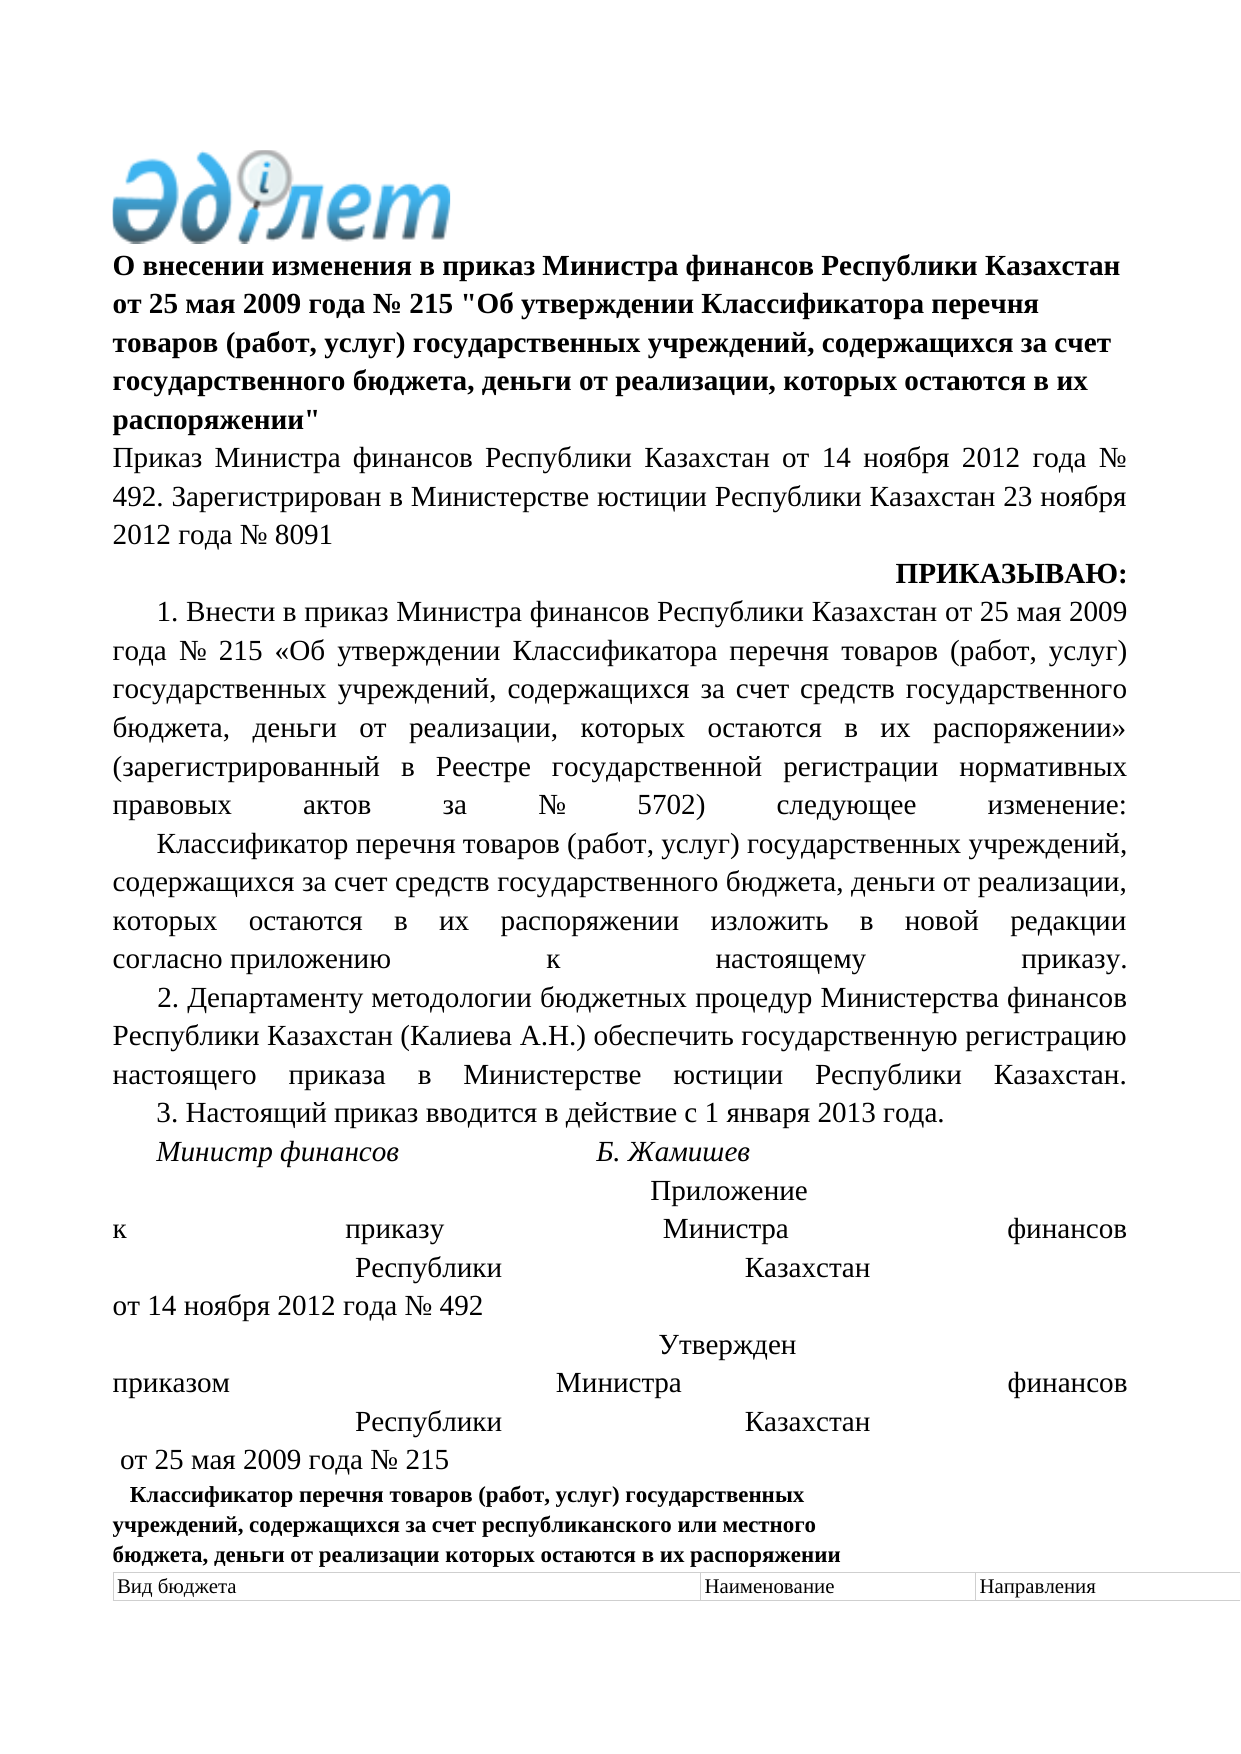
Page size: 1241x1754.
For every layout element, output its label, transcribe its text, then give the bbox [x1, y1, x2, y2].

table_header Вид бюджета [114, 1573, 700, 1600]
text Классификатор перечня товаров (работ, услуг) государственных учреждений, содержащихся за счет республиканского или местного бюджета, деньги от реализации которых остаются в их распоряжении [112, 1481, 1128, 1568]
text О внесении изменения в приказ Министра финансов Республики Казахстан от 25 мая 2009 года № 215 "Об утверждении Классификатора перечня товаров (работ, услуг) государственных учреждений, содержащихся за счет государственного бюджета, деньги от реализации, которых остаются в их распоряжении" [112, 248, 1128, 435]
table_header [976, 1573, 1240, 1600]
text Приложение к приказу Министра финансов Республики Казахстан от 14 ноября 2012 года № 492 [112, 1173, 1128, 1322]
picture [112, 150, 451, 244]
text Министр финансов Б. Жамишев [112, 1134, 1128, 1168]
text Приказ Министра финансов Республики Казахстан от 14 ноября 2012 года № 492. Зарегистрирован в Министерстве юстиции Республики Казахстан 23 ноября 2012 года № 8091 [112, 440, 1128, 551]
text Утвержден приказом Министра финансов Республики Казахстан от 25 мая 2009 года № 215 [112, 1327, 1128, 1476]
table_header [701, 1573, 975, 1600]
text ПРИКАЗЫВАЮ: 1. Внести в приказ Министра финансов Республики Казахстан от 25 мая 2009 года № 215 «Об утверждении Классификатора перечня товаров (работ, услуг) государственных учреждений, содержащихся за счет средств государственного бюджета, деньги от реализации, которых остаются в их распоряжении» (зарегистрированный в Реестре государственной регистрации нормативных правовых актов за № 5702) следующее изменение: Классификатор перечня товаров (работ, услуг) государственных учреждений, содержащихся за счет средств государственного бюджета, деньги от реализации, которых остаются в их распоряжении изложить в новой редакции согласно приложению к настоящему приказу. 2. Департаменту методологии бюджетных процедур Министерства финансов Республики Казахстан (Калиева А.Н.) обеспечить государственную регистрацию настоящего приказа в Министерстве юстиции Республики Казахстан. 3. Настоящий приказ вводится в действие с 1 января 2013 года. [112, 556, 1128, 1129]
